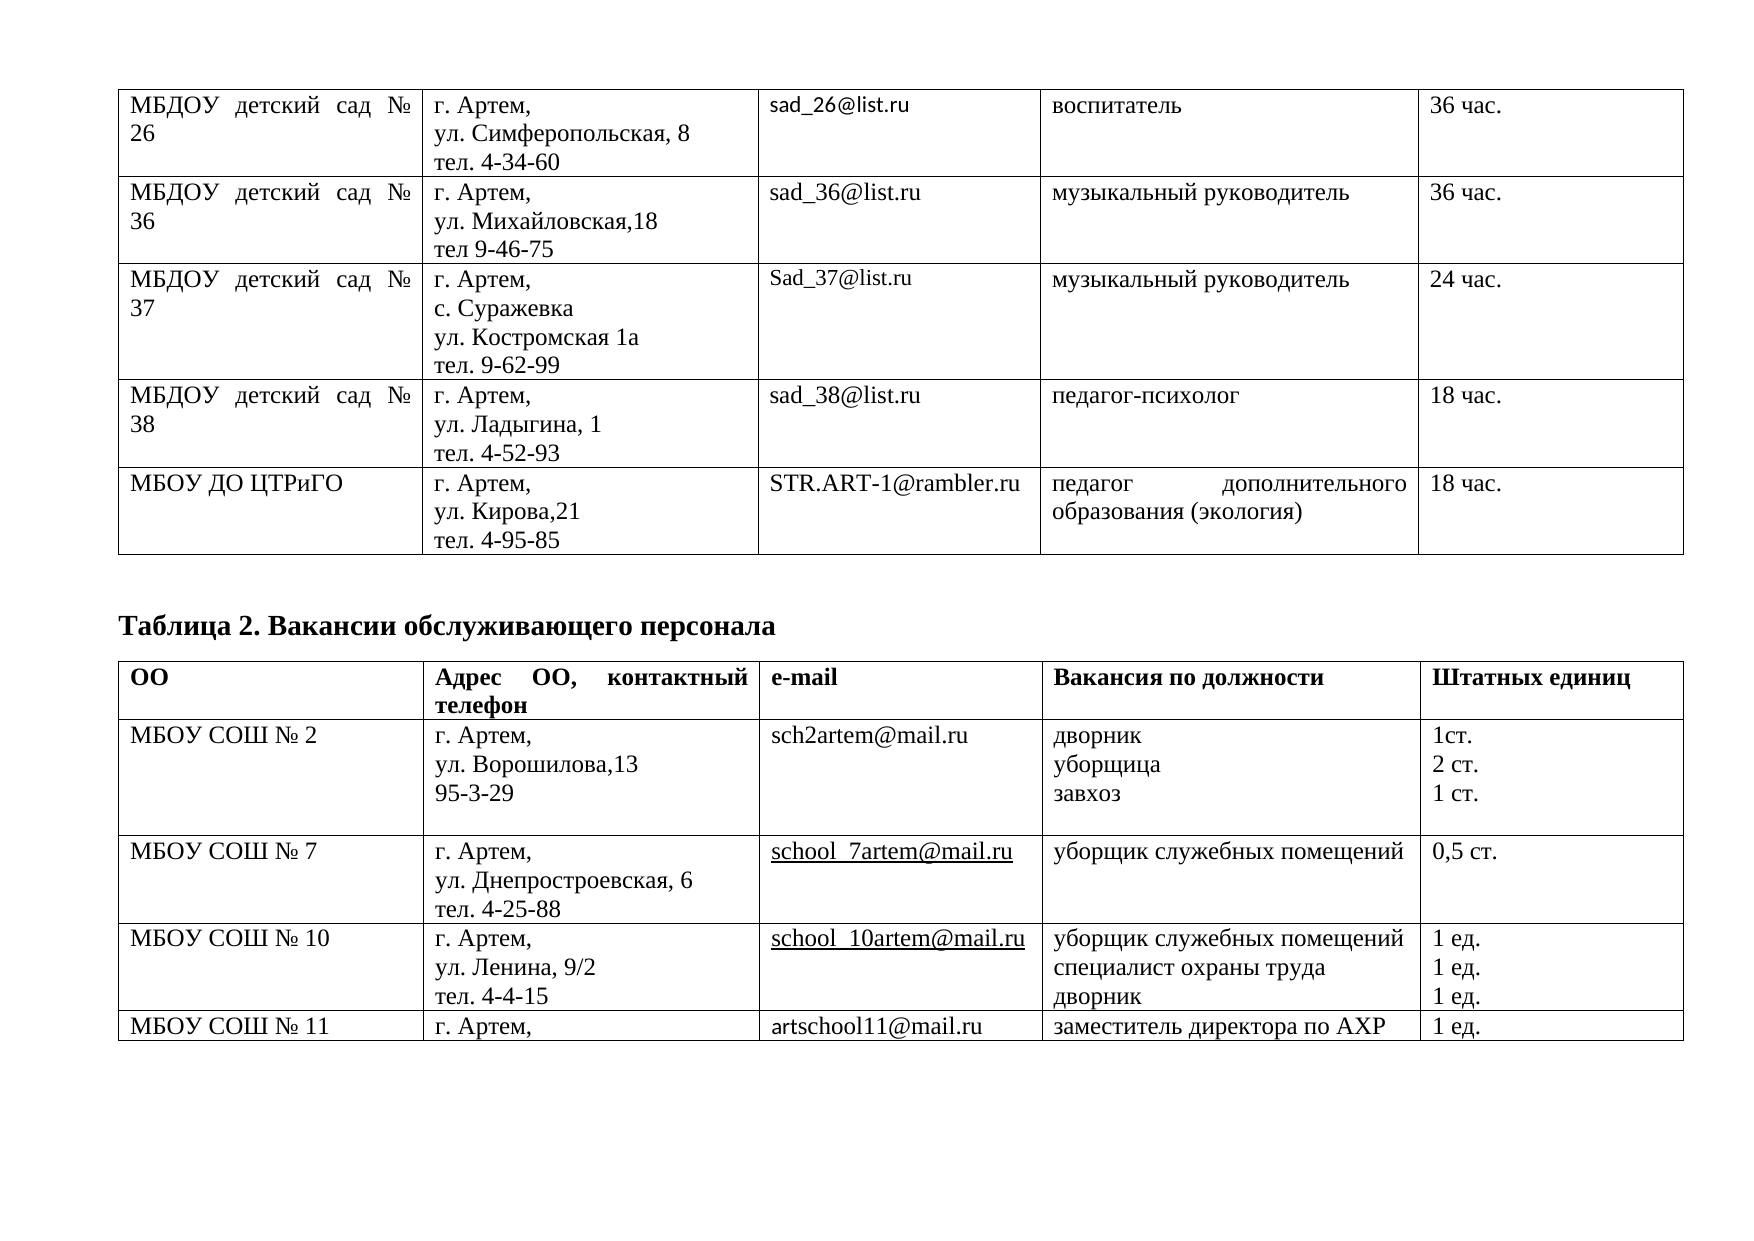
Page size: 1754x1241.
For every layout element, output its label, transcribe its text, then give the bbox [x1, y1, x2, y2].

table_cell МБОУ СОШ № 11 [119, 1011, 423, 1040]
table_cell sad_26@list.ru [759, 90, 1040, 176]
table_cell г. Артем, ул. Кирова,21 тел. 4-95-85 [423, 468, 758, 554]
table_cell 24 час. [1419, 264, 1683, 379]
table_cell музыкальный руководитель [1041, 264, 1418, 379]
text Таблица 2. Вакансии обслуживающего персонала [118, 608, 1636, 641]
table_cell Sad_37@list.ru [759, 264, 1040, 379]
table_cell педагог дополнительного образования (экология) [1041, 468, 1418, 554]
table_cell г. Артем, ул. Ворошилова,13 95-3-29 [424, 720, 759, 835]
table_cell г. Артем, ул. Михайловская,18 тел 9-46-75 [423, 177, 758, 263]
table_cell МБДОУ детский сад № 36 [119, 177, 422, 263]
table_cell МБДОУ детский сад № 26 [119, 90, 422, 176]
table_cell музыкальный руководитель [1041, 177, 1418, 263]
table_header e-mail [760, 662, 1042, 719]
table_header Вакансия по должности [1043, 662, 1420, 719]
table_cell г. Артем, ул. Днепростроевская, 6 тел. 4-25-88 [424, 836, 759, 922]
table_header Штатных единиц [1421, 662, 1683, 719]
table_cell воспитатель [1041, 90, 1418, 176]
table_cell дворник уборщица завхоз [1043, 720, 1420, 835]
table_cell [1043, 1011, 1420, 1040]
table_cell г. Артем, ул. Ладыгина, 1 тел. 4-52-93 [423, 380, 758, 467]
table_cell педагог-психолог [1041, 380, 1418, 467]
table_cell г. Артем, ул. Ленина, 9/2 тел. 4-4-15 [424, 924, 759, 1010]
table_cell 18 час. [1419, 380, 1683, 467]
table_cell 0,5 ст. [1421, 836, 1683, 922]
table_cell МБДОУ детский сад № 38 [119, 380, 422, 467]
table_cell 36 час. [1419, 177, 1683, 263]
table_cell 1 ед. [1421, 1011, 1683, 1040]
table_cell г. Артем, ул. Симферопольская, 8 тел. 4-34-60 [423, 90, 758, 176]
table_cell sad_36@list.ru [759, 177, 1040, 263]
table_cell STR.ART-1@rambler.ru [759, 468, 1040, 554]
table_header Адрес ОО, контактный телефон [424, 662, 759, 719]
table_cell г. Артем, с. Суражевка ул. Костромская 1а тел. 9-62-99 [423, 264, 758, 379]
table_cell 1 ед. 1 ед. 1 ед. [1421, 924, 1683, 1010]
table_cell 1ст. 2 ст. 1 ст. [1421, 720, 1683, 835]
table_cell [424, 1011, 759, 1040]
table_header ОО [119, 662, 423, 719]
table_cell 18 час. [1419, 468, 1683, 554]
table_cell МБДОУ детский сад № 37 [119, 264, 422, 379]
table_cell 36 час. [1419, 90, 1683, 176]
table_cell artschool11@mail.ru [760, 1011, 1042, 1040]
table_cell уборщик служебных помещений [1043, 836, 1420, 922]
table_cell уборщик служебных помещений специалист охраны труда дворник [1043, 924, 1420, 1010]
table_cell МБОУ СОШ № 2 [119, 720, 423, 835]
table_cell sch2artem@mail.ru [760, 720, 1042, 835]
table_cell sad_38@list.ru [759, 380, 1040, 467]
table_cell МБОУ СОШ № 7 [119, 836, 423, 922]
table_cell МБОУ СОШ № 10 [119, 924, 423, 1010]
table_cell МБОУ ДО ЦТРиГО [119, 468, 422, 554]
table_cell school_7artem@mail.ru [760, 836, 1042, 922]
table_cell school_10artem@mail.ru [760, 924, 1042, 1010]
